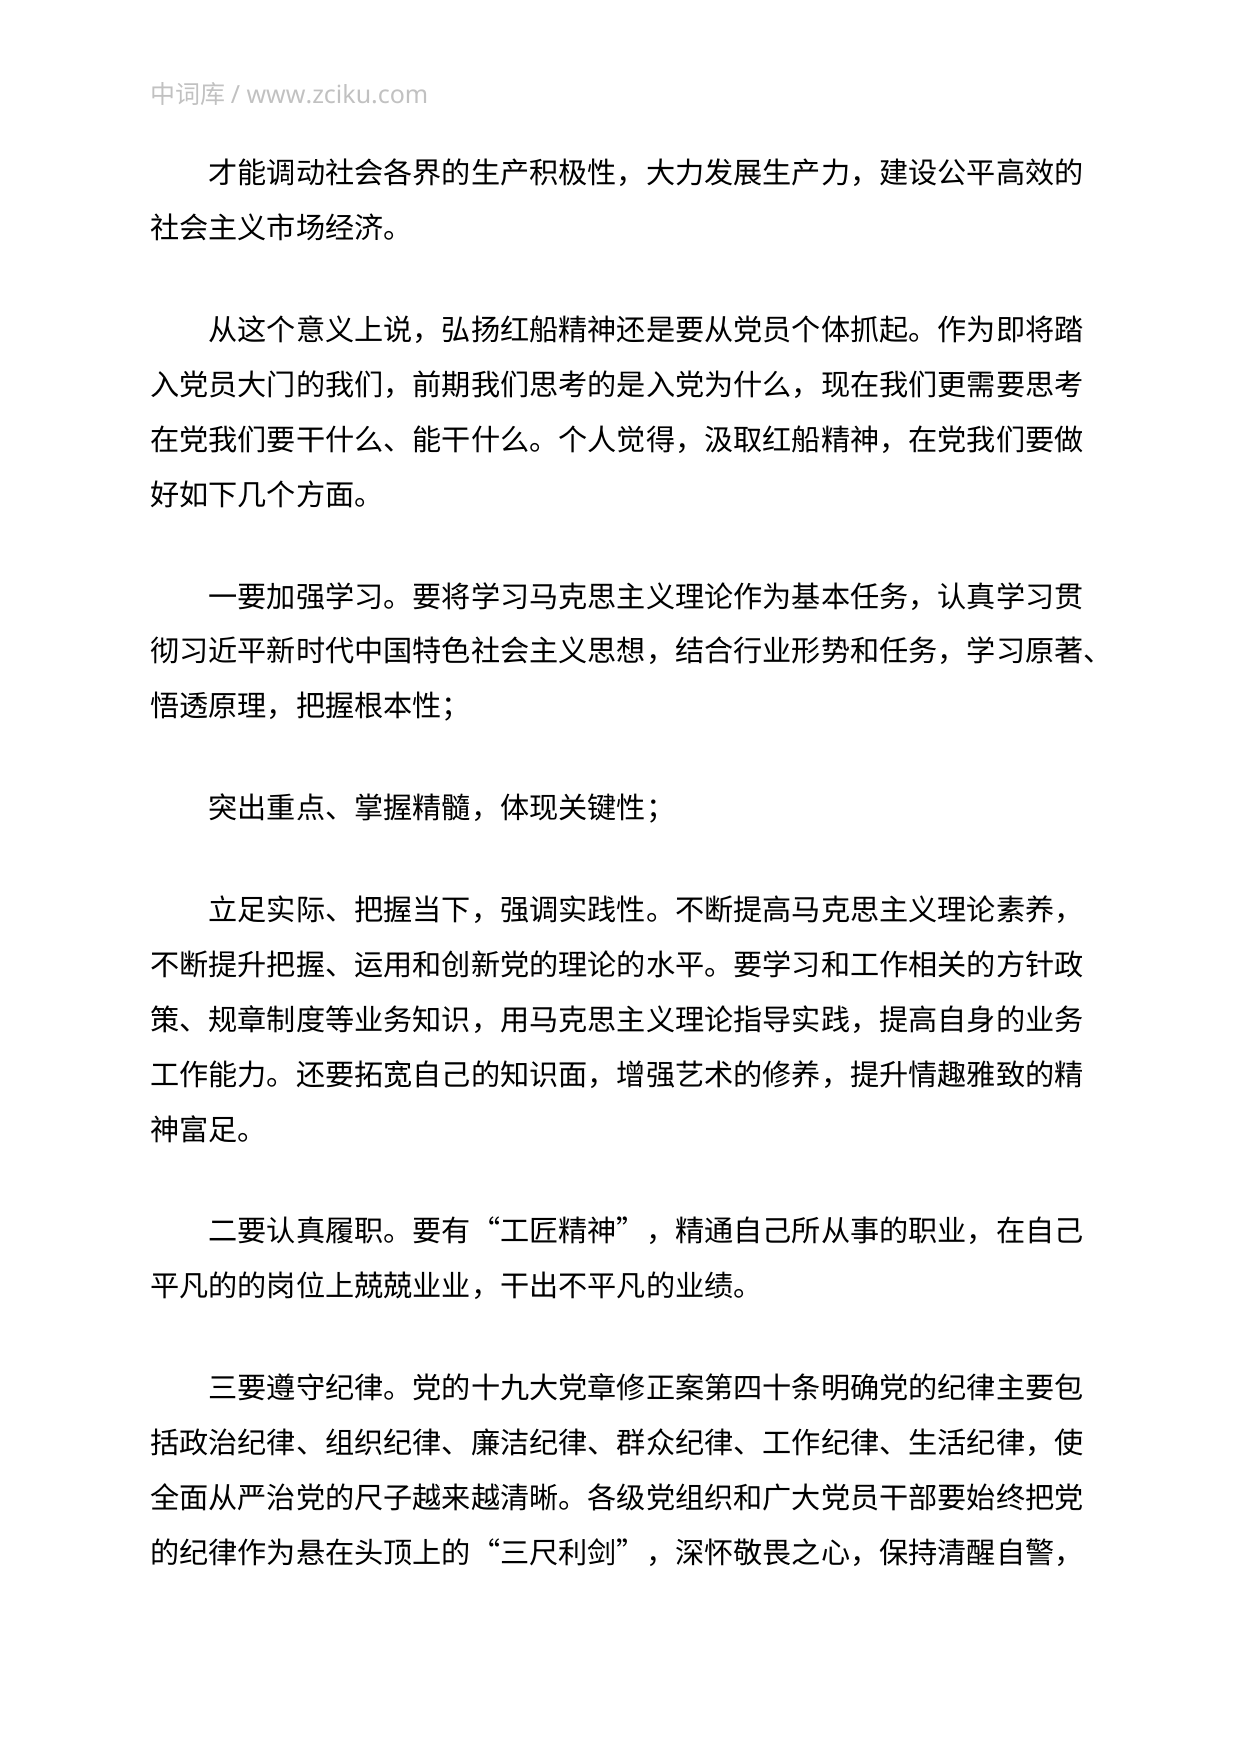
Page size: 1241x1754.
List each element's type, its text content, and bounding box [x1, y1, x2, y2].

text 一要加强学习。要将学习马克思主义理论作为基本任务，认真学习贯彻习近平新时代中国特色社会主义思想，结合行业形势和任务，学习原著、悟透原理，把握根本性； [150, 573, 1090, 725]
text 从这个意义上说，弘扬红船精神还是要从党员个体抓起。作为即将踏入党员大门的我们，前期我们思考的是入党为什么，现在我们更需要思考在党我们要干什么、能干什么。个人觉得，汲取红船精神，在党我们要做好如下几个方面。 [150, 307, 1090, 514]
text 突出重点、掌握精髓，体现关键性； [150, 785, 1090, 827]
text 二要认真履职。要有“工匠精神”，精通自己所从事的职业，在自己平凡的的岗位上兢兢业业，干出不平凡的业绩。 [150, 1208, 1090, 1305]
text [150, 1364, 1090, 1571]
text 才能调动社会各界的生产积极性，大力发展生产力，建设公平高效的社会主义市场经济。 [150, 150, 1090, 247]
text 立足实际、把握当下，强调实践性。不断提高马克思主义理论素养，不断提升把握、运用和创新党的理论的水平。要学习和工作相关的方针政策、规章制度等业务知识，用马克思主义理论指导实践，提高自身的业务工作能力。还要拓宽自己的知识面，增强艺术的修养，提升情趣雅致的精神富足。 [150, 886, 1090, 1148]
